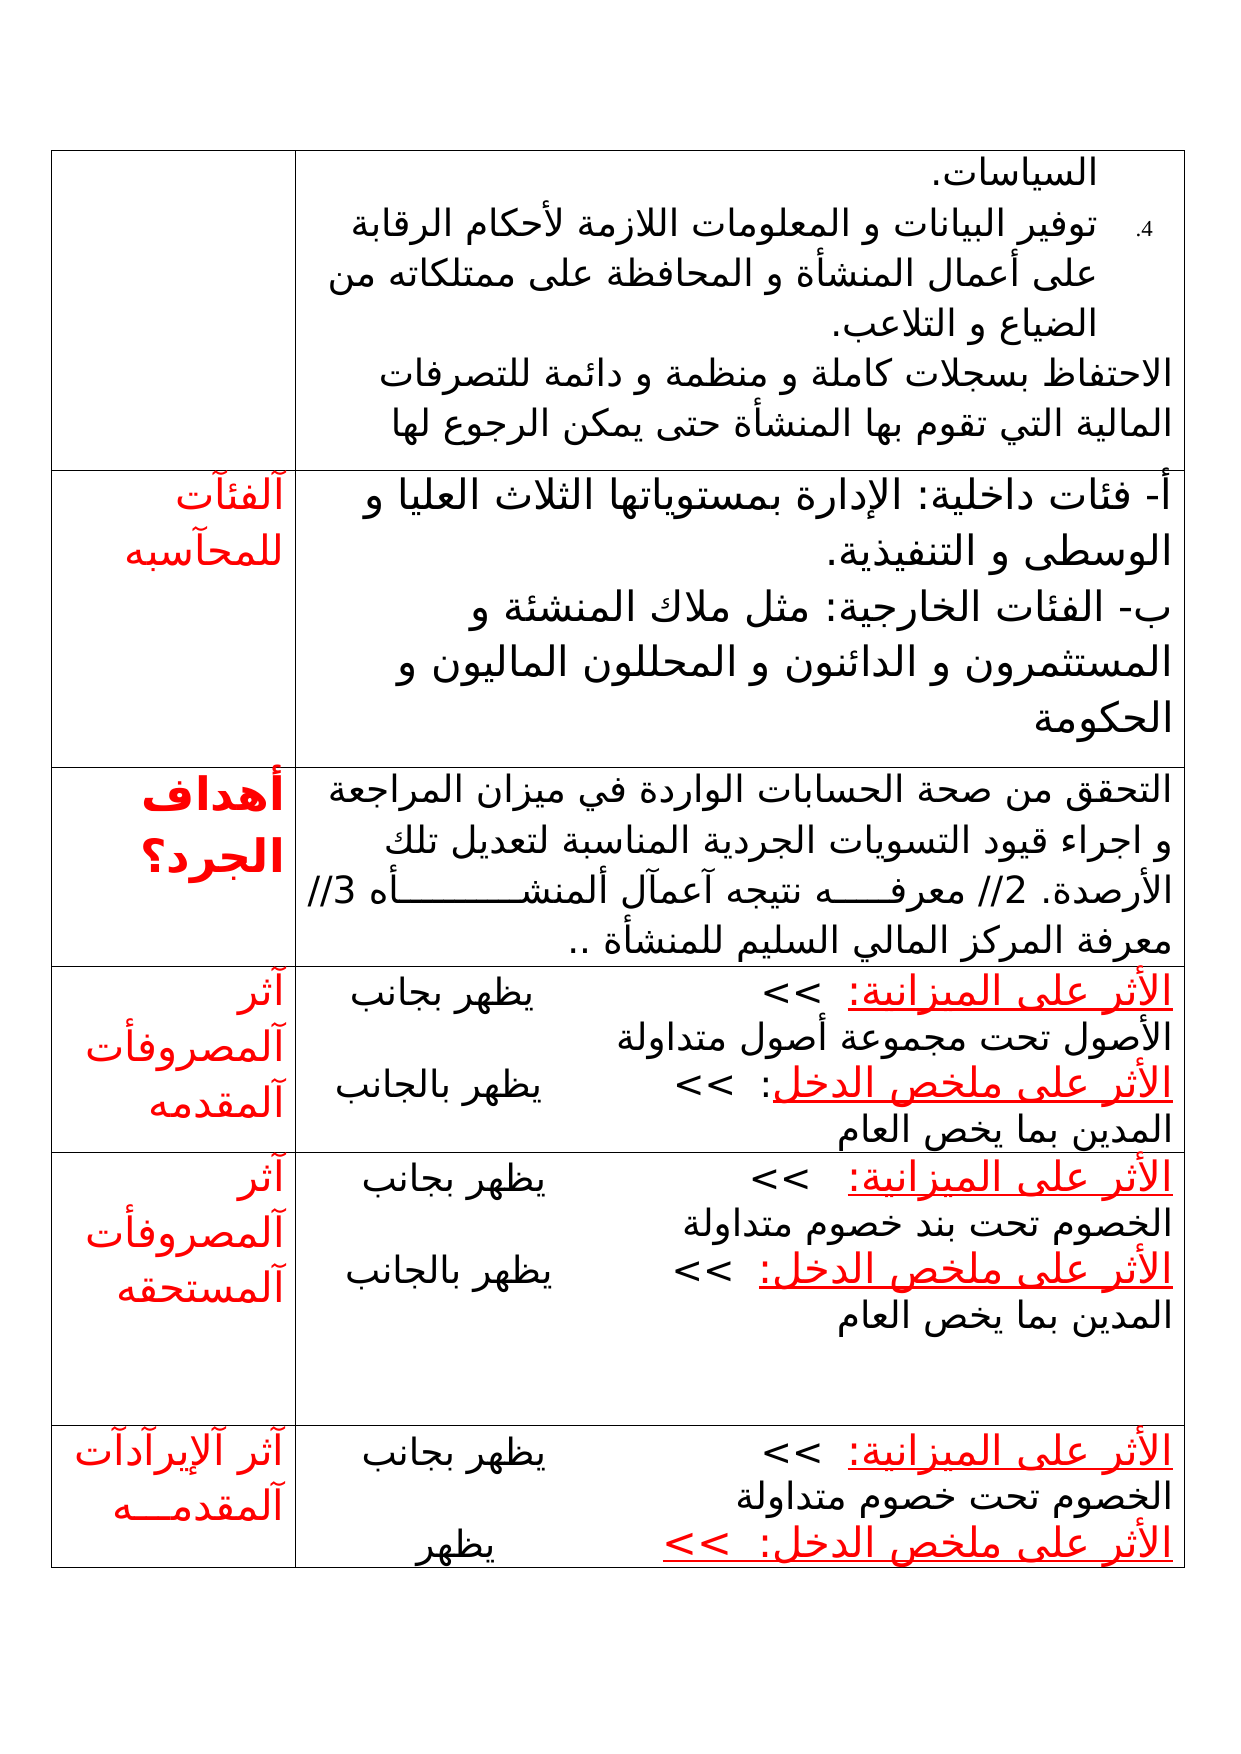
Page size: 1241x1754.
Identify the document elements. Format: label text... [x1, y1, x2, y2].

table_cell أهداف الجرد؟ [52, 768, 295, 966]
table_cell آثر آلمصروفأت آلمقدمه [52, 967, 295, 1152]
table_cell أ- فئات داخلية: الإدارة بمستوياتها الثلاث العليا و الوسطى و التنفيذية. ب- الفئات الخارجية: مثل ملاك المنشئة و المستثمرون و الدائنون و المحللون الماليون و الحكومة [296, 471, 1184, 767]
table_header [296, 151, 1184, 470]
table_cell آلفئآت للمحآسبه [52, 471, 295, 767]
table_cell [296, 1426, 1184, 1567]
table_cell التحقق من صحة الحسابات الواردة في ميزان المراجعة و اجراء قيود التسويات الجردية المناسبة لتعديل تلك الأرصدة. 2// معرفـــــه نتيجه آعمآل ألمنشـــــــــــأه 3// معرفة المركز المالي السليم للمنشأة .. [296, 768, 1184, 966]
table_cell الأثر على الميزانية: >> يظهر بجانب الخصوم تحت بند خصوم متداولة الأثر على ملخص الدخل: >> يظهر بالجانب المدين بما يخص العام [296, 1153, 1184, 1425]
table_cell آثر آلمصروفأت آلمستحقه [52, 1153, 295, 1425]
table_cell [52, 1426, 295, 1567]
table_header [52, 151, 295, 470]
table_cell الأثر على الميزانية: >> يظهر بجانب الأصول تحت مجموعة أصول متداولة الأثر على ملخص الدخل: >> يظهر بالجانب المدين بما يخص العام [296, 967, 1184, 1152]
